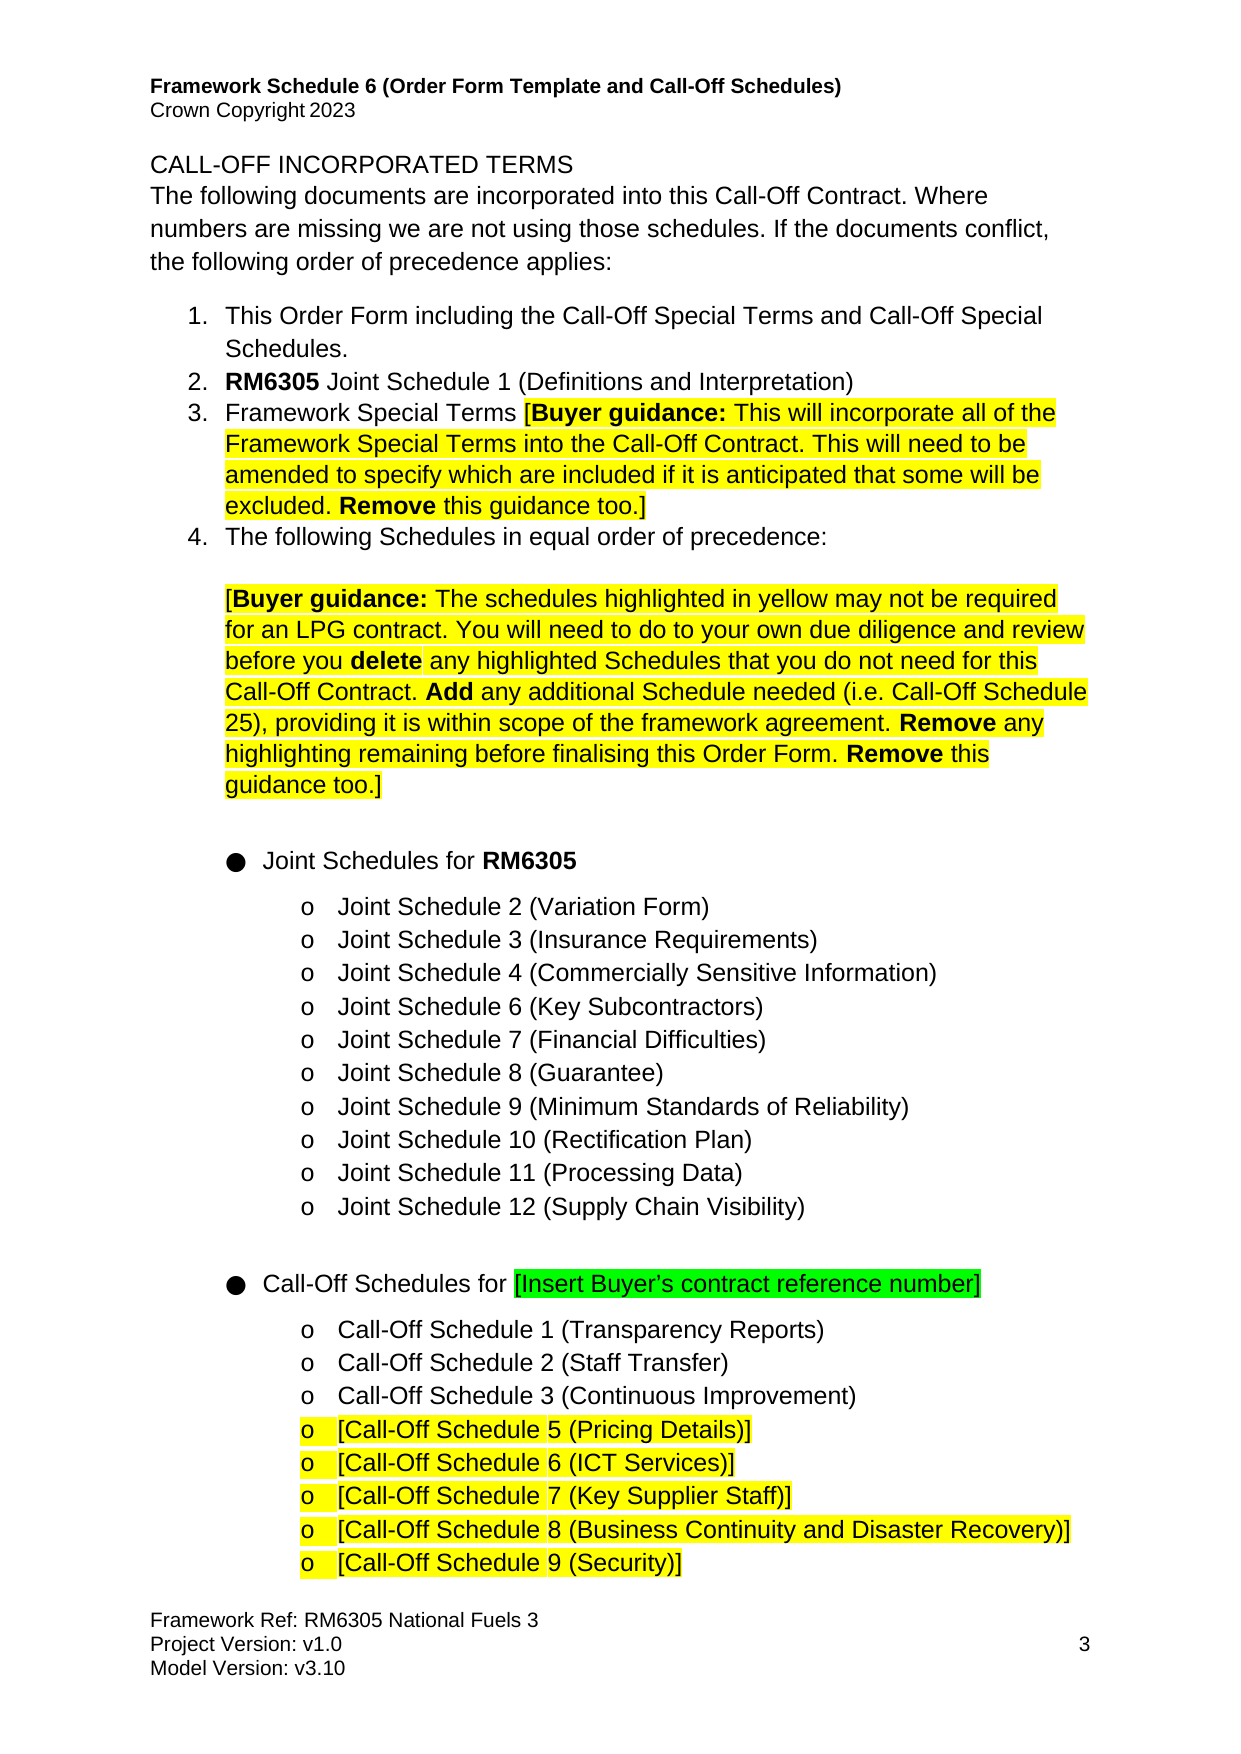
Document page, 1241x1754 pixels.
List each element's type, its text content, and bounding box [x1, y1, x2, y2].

list [Call-Off Schedule 6 (ICT Services)] [300, 1448, 1090, 1479]
list Joint Schedule 10 (Rectification Plan) [300, 1125, 1090, 1156]
list Joint Schedule 3 (Insurance Requirements) [300, 925, 1090, 956]
list [Call-Off Schedule 8 (Business Continuity and Disaster Recovery)] [300, 1515, 1090, 1546]
text [Buyer guidance: The schedules highlighted in yellow may not be required for an LPG contract. You will need to do to your own due diligence and review before you delete any highlighted Schedules that you do not need for this Call-Off Contract. Add any additional Schedule needed (i.e. Call-Off Schedule 25), providing it is within scope of the framework agreement. Remove any highlighting remaining before finalising this Order Form. Remove this guidance too.] [225, 584, 1090, 799]
list Joint Schedule 12 (Supply Chain Visibility) [300, 1191, 1090, 1222]
list The following Schedules in equal order of precedence: [187, 522, 1090, 551]
list [Call-Off Schedule 9 (Security)] [300, 1548, 1090, 1579]
list RM6305 Joint Schedule 1 (Definitions and Interpretation) [187, 367, 1090, 396]
list Joint Schedule 4 (Commercially Sensitive Information) [300, 958, 1090, 989]
list Joint Schedule 7 (Financial Difficulties) [300, 1025, 1090, 1056]
list This Order Form including the Call-Off Special Terms and Call-Off Special Schedules. [187, 301, 1090, 363]
list Joint Schedule 8 (Guarantee) [300, 1058, 1090, 1089]
list [Call-Off Schedule 5 (Pricing Details)] [300, 1415, 1090, 1446]
list Joint Schedule 9 (Minimum Standards of Reliability) [300, 1091, 1090, 1122]
text CALL-OFF INCORPORATED TERMS [150, 150, 1090, 179]
list [Call-Off Schedule 7 (Key Supplier Staff)] [300, 1481, 1090, 1512]
list Joint Schedule 6 (Key Subcontractors) [300, 991, 1090, 1022]
list Joint Schedules for RM6305 [225, 833, 1090, 884]
list Call-Off Schedules for [Insert Buyer’s contract reference number] [225, 1256, 1090, 1307]
list Framework Special Terms [Buyer guidance: This will incorporate all of the Framework Special Terms into the Call-Off Contract. This will need to be amended to specify which are included if it is anticipated that some will be excluded. Remove this guidance too.] [187, 398, 1090, 520]
list Joint Schedule 2 (Variation Form) [300, 891, 1090, 922]
list Call-Off Schedule 3 (Continuous Improvement) [300, 1381, 1090, 1412]
list Call-Off Schedule 2 (Staff Transfer) [300, 1348, 1090, 1379]
list Call-Off Schedule 1 (Transparency Reports) [300, 1315, 1090, 1346]
list Joint Schedule 11 (Processing Data) [300, 1158, 1090, 1189]
text The following documents are incorporated into this Call-Off Contract. Where numbers are missing we are not using those schedules. If the documents conflict, the following order of precedence applies: [150, 181, 1090, 276]
